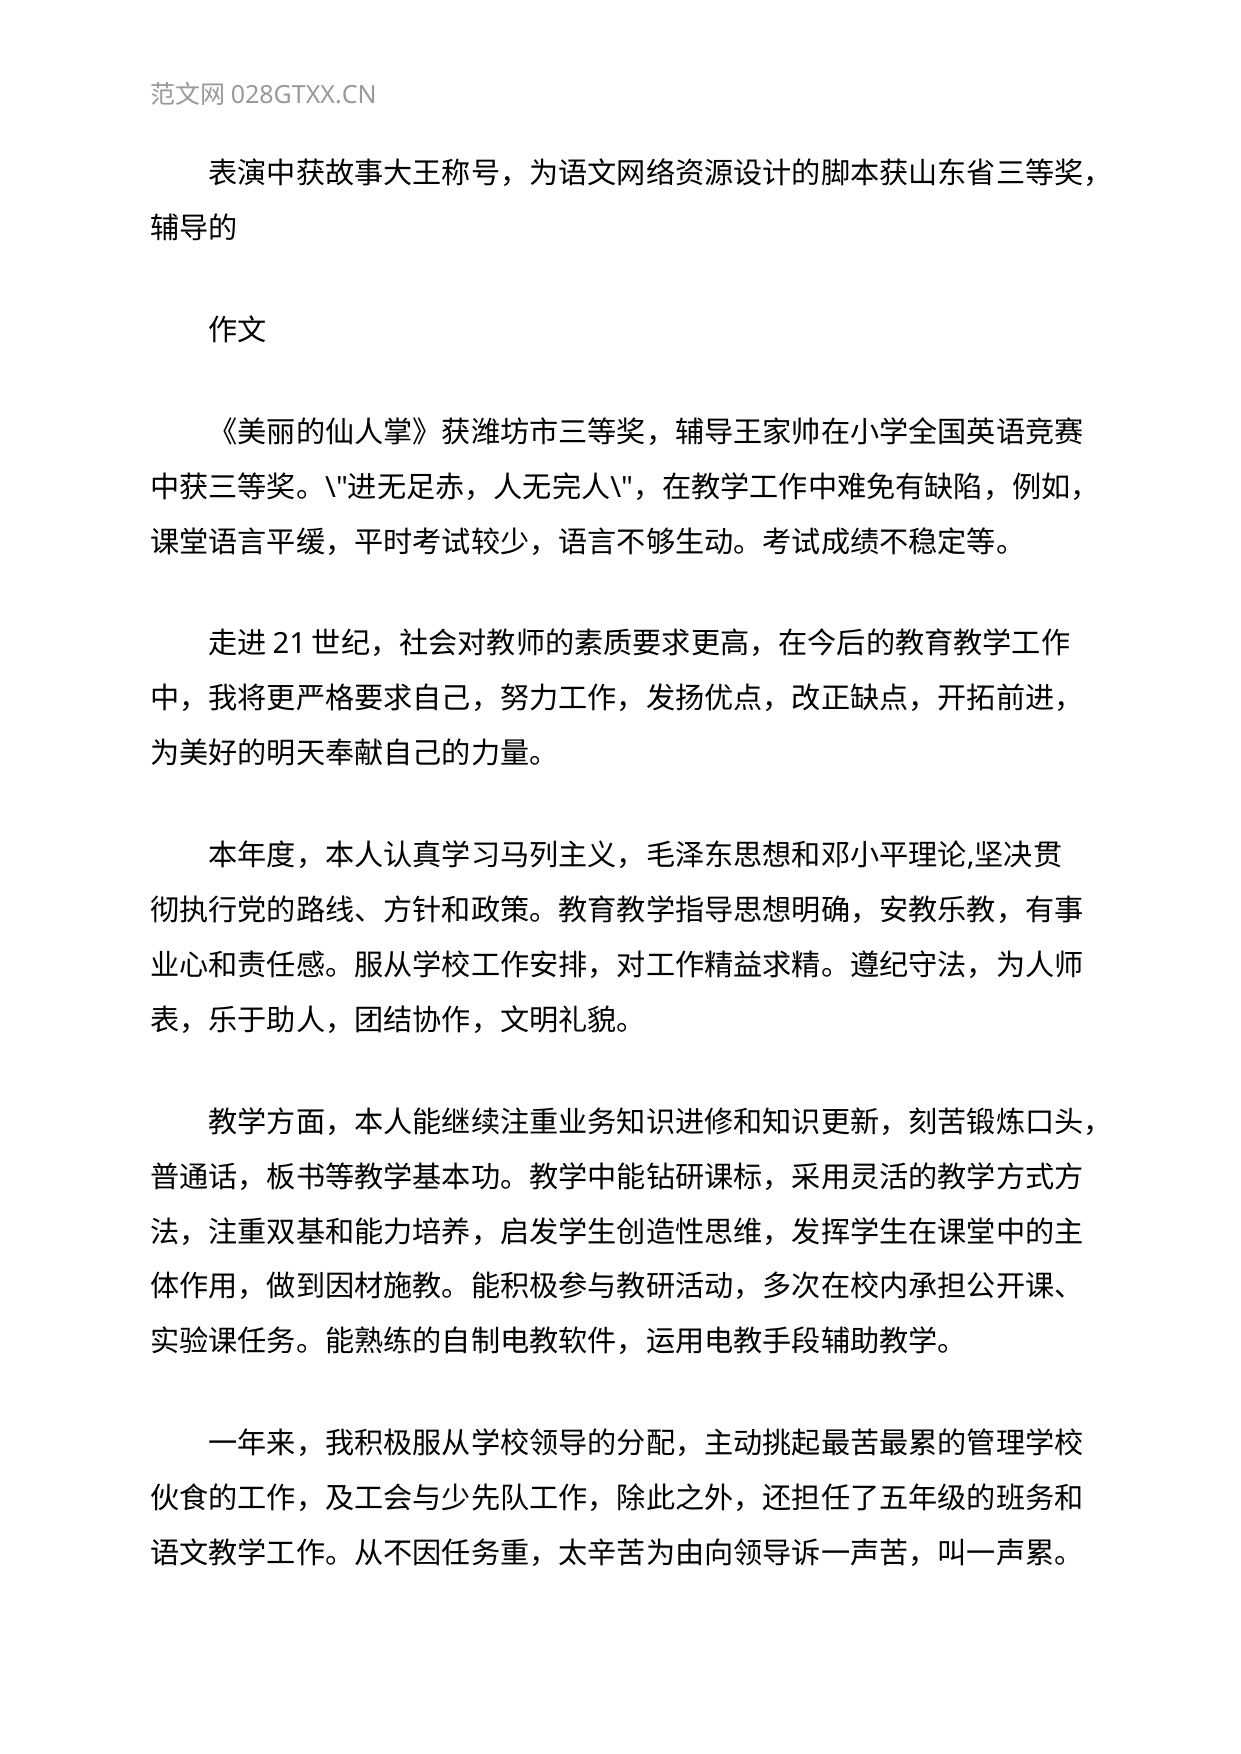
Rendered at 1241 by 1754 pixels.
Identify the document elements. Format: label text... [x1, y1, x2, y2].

text 本年度，本人认真学习马列主义，毛泽东思想和邓小平理论,坚决贯彻执行党的路线、方针和政策。教育教学指导思想明确，安教乐教，有事业心和责任感。服从学校工作安排，对工作精益求精。遵纪守法，为人师表，乐于助人，团结协作，文明礼貌。 [150, 832, 1090, 1039]
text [150, 1420, 1090, 1572]
text 教学方面，本人能继续注重业务知识进修和知识更新，刻苦锻炼口头，普通话，板书等教学基本功。教学中能钻研课标，采用灵活的教学方式方法，注重双基和能力培养，启发学生创造性思维，发挥学生在课堂中的主体作用，做到因材施教。能积极参与教研活动，多次在校内承担公开课、实验课任务。能熟练的自制电教软件，运用电教手段辅助教学。 [150, 1098, 1090, 1360]
text 走进21世纪，社会对教师的素质要求更高，在今后的教育教学工作中，我将更严格要求自己，努力工作，发扬优点，改正缺点，开拓前进，为美好的明天奉献自己的力量。 [150, 620, 1090, 772]
text 《美丽的仙人掌》获潍坊市三等奖，辅导王家帅在小学全国英语竞赛中获三等奖。\"进无足赤，人无完人\"，在教学工作中难免有缺陷，例如，课堂语言平缓，平时考试较少，语言不够生动。考试成绩不稳定等。 [150, 408, 1090, 561]
text 作文 [150, 307, 1090, 349]
text 表演中获故事大王称号，为语文网络资源设计的脚本获山东省三等奖，辅导的 [150, 150, 1090, 247]
